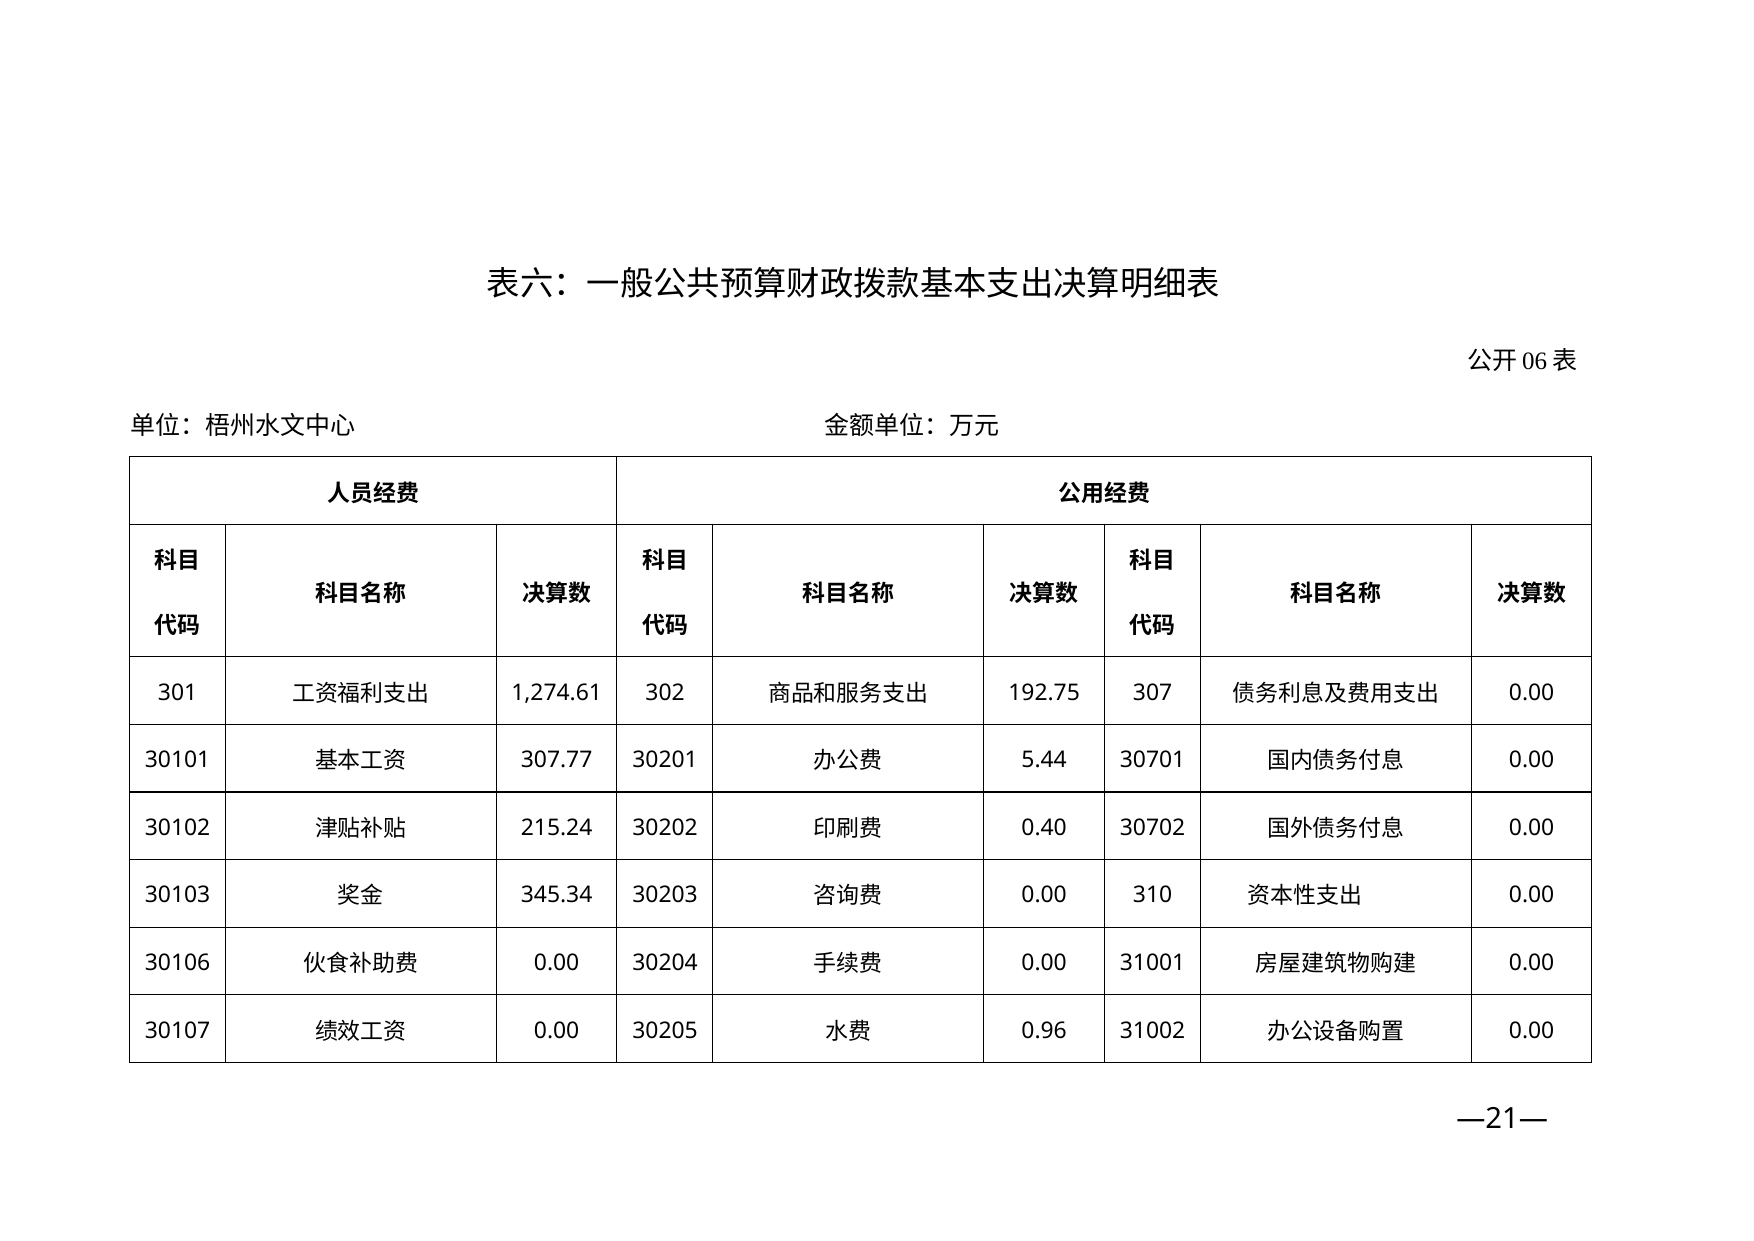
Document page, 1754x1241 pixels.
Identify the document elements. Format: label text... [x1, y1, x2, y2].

table_cell 30106 [130, 928, 225, 994]
table_cell 30204 [617, 928, 712, 994]
table_cell 30103 [130, 860, 225, 927]
table_cell 307.77 [497, 725, 616, 791]
table_cell 奖金 [226, 860, 496, 927]
table_cell 伙食补助费 [226, 928, 496, 994]
text 公开06表 [130, 326, 1577, 391]
table_cell 30203 [617, 860, 712, 927]
table_cell 302 [617, 657, 712, 724]
table_cell 310 [1105, 860, 1200, 927]
table_cell 192.75 [984, 657, 1104, 724]
table_cell 0.96 [984, 995, 1104, 1062]
table_cell 科目 代码 [617, 525, 712, 656]
table_cell 0.00 [1472, 860, 1591, 927]
table_cell 决算数 [1472, 525, 1591, 656]
table_cell 科目 代码 [1105, 525, 1200, 656]
table_cell 30702 [1105, 793, 1200, 859]
table_header 公用经费 [617, 457, 1591, 523]
table_cell 科目 代码 [130, 525, 225, 656]
table_header 人员经费 [130, 457, 616, 523]
table_cell 国内债务付息 [1201, 725, 1471, 791]
table_cell 345.34 [497, 860, 616, 927]
table_cell 0.00 [1472, 793, 1591, 859]
table_cell 科目名称 [226, 525, 496, 656]
table_cell 0.00 [984, 928, 1104, 994]
table_cell 咨询费 [713, 860, 983, 927]
table_cell 0.00 [1472, 657, 1591, 724]
table_cell 国外债务付息 [1201, 793, 1471, 859]
table_cell 资本性支出 [1201, 860, 1471, 927]
table_cell 决算数 [984, 525, 1104, 656]
table_cell 0.00 [1472, 725, 1591, 791]
table_cell 科目名称 [1201, 525, 1471, 656]
table_cell 房屋建筑物购建 [1201, 928, 1471, 994]
table_cell 0.00 [497, 995, 616, 1062]
table_cell 30701 [1105, 725, 1200, 791]
table_cell 手续费 [713, 928, 983, 994]
text 单位：梧州水文中心 金额单位：万元 [130, 391, 1577, 456]
table_cell 30101 [130, 725, 225, 791]
table_cell 0.00 [984, 860, 1104, 927]
table_cell 决算数 [497, 525, 616, 656]
table_cell 30202 [617, 793, 712, 859]
table_cell 30201 [617, 725, 712, 791]
table_cell 水费 [713, 995, 983, 1062]
table_cell 科目名称 [713, 525, 983, 656]
table_cell 印刷费 [713, 793, 983, 859]
table_cell 0.00 [1472, 995, 1591, 1062]
table_cell 1,274.61 [497, 657, 616, 724]
table_cell 债务利息及费用支出 [1201, 657, 1471, 724]
table_cell 31002 [1105, 995, 1200, 1062]
table_cell 30107 [130, 995, 225, 1062]
table_cell 工资福利支出 [226, 657, 496, 724]
table_cell 5.44 [984, 725, 1104, 791]
table_cell 31001 [1105, 928, 1200, 994]
table_cell 办公设备购置 [1201, 995, 1471, 1062]
table_cell 0.40 [984, 793, 1104, 859]
text 表六：一般公共预算财政拨款基本支出决算明细表 [130, 248, 1577, 313]
table_cell 215.24 [497, 793, 616, 859]
table_cell 办公费 [713, 725, 983, 791]
table_cell 津贴补贴 [226, 793, 496, 859]
table_cell 0.00 [1472, 928, 1591, 994]
table_cell 307 [1105, 657, 1200, 724]
table_cell 30102 [130, 793, 225, 859]
table_cell 0.00 [497, 928, 616, 994]
table_cell 301 [130, 657, 225, 724]
table_cell 基本工资 [226, 725, 496, 791]
table_cell 绩效工资 [226, 995, 496, 1062]
table_cell 商品和服务支出 [713, 657, 983, 724]
table_cell 30205 [617, 995, 712, 1062]
